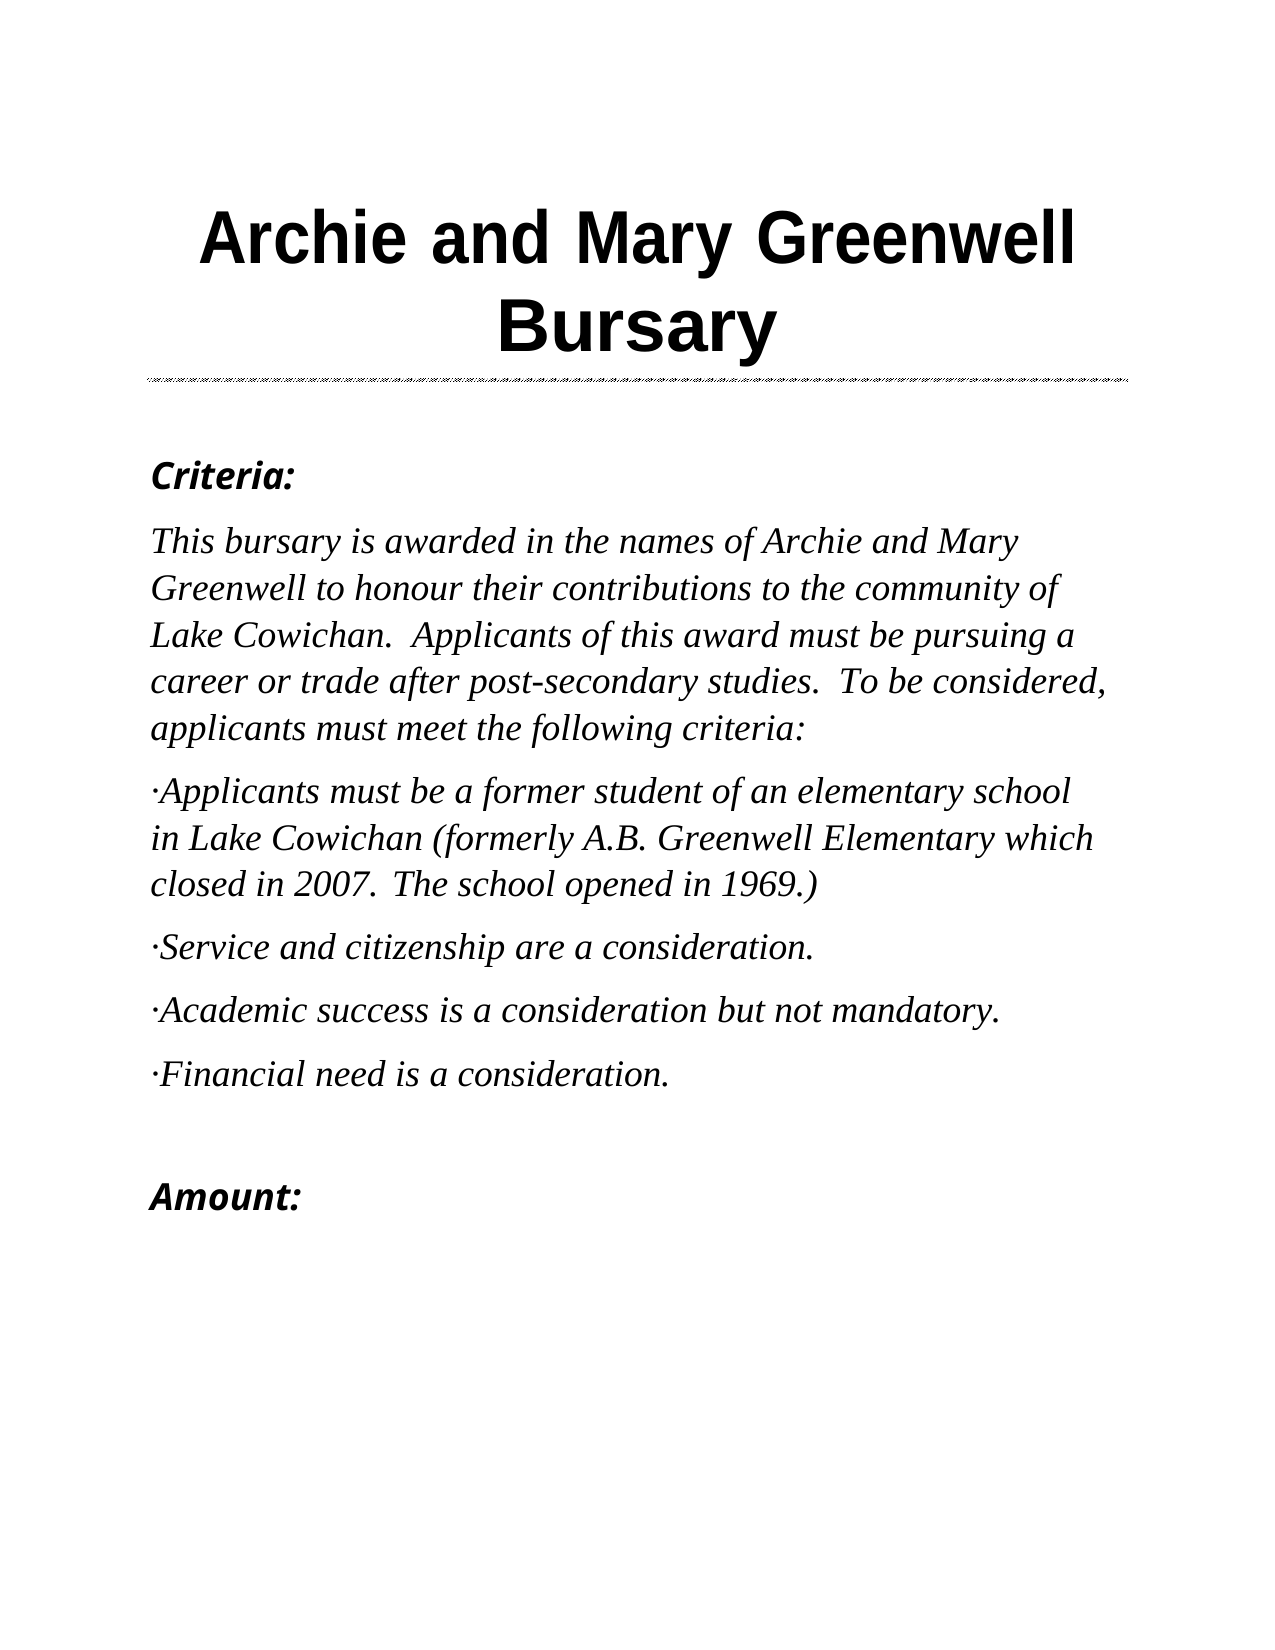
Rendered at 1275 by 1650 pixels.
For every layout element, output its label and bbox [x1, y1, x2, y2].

picture [147, 378, 1129, 385]
